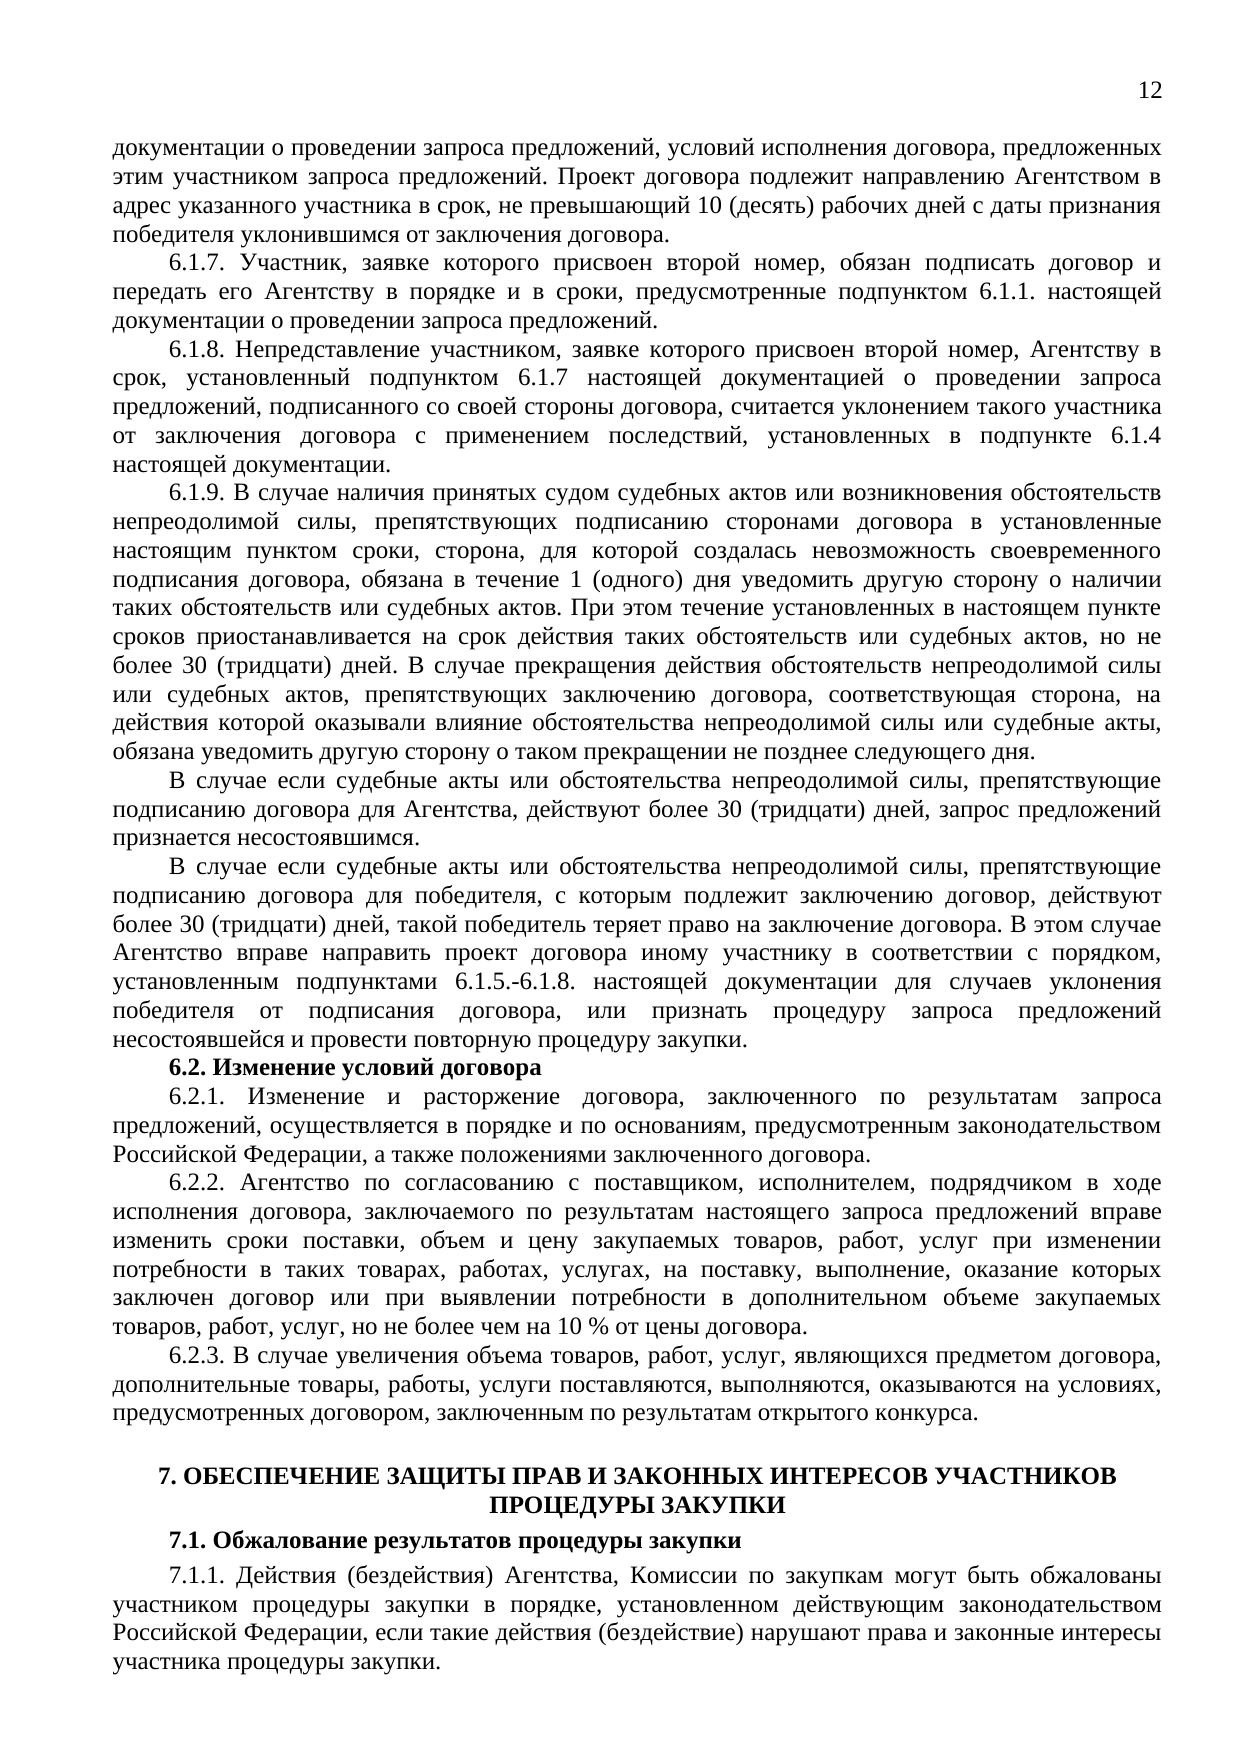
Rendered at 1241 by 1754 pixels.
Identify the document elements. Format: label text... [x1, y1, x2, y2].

text 7.1.1. Действия (бездействия) Агентства, Комиссии по закупкам могут быть обжалованы участником процедуры закупки в порядке, установленном действующим законодательством Российской Федерации, если такие действия (бездействие) нарушают права и законные интересы участника процедуры закупки. [112, 1560, 1162, 1675]
text 6.2.1. Изменение и расторжение договора, заключенного по результатам запроса предложений, осуществляется в порядке и по основаниям, предусмотренным законодательством Российской Федерации, а также положениями заключенного договора. [112, 1081, 1162, 1167]
text 6.1.7. Участник, заявке которого присвоен второй номер, обязан подписать договор и передать его Агентству в порядке и в сроки, предусмотренные подпунктом 6.1.1. настоящей документации о проведении запроса предложений. [112, 247, 1162, 334]
text 6.2.3. В случае увеличения объема товаров, работ, услуг, являющихся предметом договора, дополнительные товары, работы, услуги поставляются, выполняются, оказываются на условиях, предусмотренных договором, заключенным по результатам открытого конкурса. [112, 1340, 1162, 1426]
text 6.1.9. В случае наличия принятых судом судебных актов или возникновения обстоятельств непреодолимой силы, препятствующих подписанию сторонами договора в установленные настоящим пунктом сроки, сторона, для которой создалась невозможность своевременного подписания договора, обязана в течение 1 (одного) дня уведомить другую сторону о наличии таких обстоятельств или судебных актов. При этом течение установленных в настоящем пункте сроков приостанавливается на срок действия таких обстоятельств или судебных актов, но не более 30 (тридцати) дней. В случае прекращения действия обстоятельств непреодолимой силы или судебных актов, препятствующих заключению договора, соответствующая сторона, на действия которой оказывали влияние обстоятельства непреодолимой силы или судебные акты, обязана уведомить другую сторону о таком прекращении не позднее следующего дня. [112, 477, 1162, 765]
subtitle 7. ОБЕСПЕЧЕНИЕ ЗАЩИТЫ ПРАВ И ЗАКОННЫХ ИНТЕРЕСОВ УЧАСТНИКОВ ПРОЦЕДУРЫ ЗАКУПКИ [112, 1461, 1162, 1519]
text 6.1.8. Непредставление участником, заявке которого присвоен второй номер, Агентству в срок, установленный подпунктом 6.1.7 настоящей документацией о проведении запроса предложений, подписанного со своей стороны договора, считается уклонением такого участника от заключения договора с применением последствий, установленных в подпункте 6.1.4 настоящей документации. [112, 334, 1162, 477]
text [112, 132, 1162, 247]
text В случае если судебные акты или обстоятельства непреодолимой силы, препятствующие подписанию договора для Агентства, действуют более 30 (тридцати) дней, запрос предложений признается несостоявшимся. [112, 765, 1162, 851]
text 6.2. Изменение условий договора [112, 1052, 1162, 1081]
text 6.2.2. Агентство по согласованию с поставщиком, исполнителем, подрядчиком в ходе исполнения договора, заключаемого по результатам настоящего запроса предложений вправе изменить сроки поставки, объем и цену закупаемых товаров, работ, услуг при изменении потребности в таких товарах, работах, услугах, на поставку, выполнение, оказание которых заключен договор или при выявлении потребности в дополнительном объеме закупаемых товаров, работ, услуг, но не более чем на 10 % от цены договора. [112, 1167, 1162, 1340]
subtitle 7.1. Обжалование результатов процедуры закупки [112, 1525, 1162, 1554]
text В случае если судебные акты или обстоятельства непреодолимой силы, препятствующие подписанию договора для победителя, с которым подлежит заключению договор, действуют более 30 (тридцати) дней, такой победитель теряет право на заключение договора. В этом случае Агентство вправе направить проект договора иному участнику в соответствии с порядком, установленным подпунктами 6.1.5.-6.1.8. настоящей документации для случаев уклонения победителя от подписания договора, или признать процедуру запроса предложений несостоявшейся и провести повторную процедуру закупки. [112, 851, 1162, 1052]
